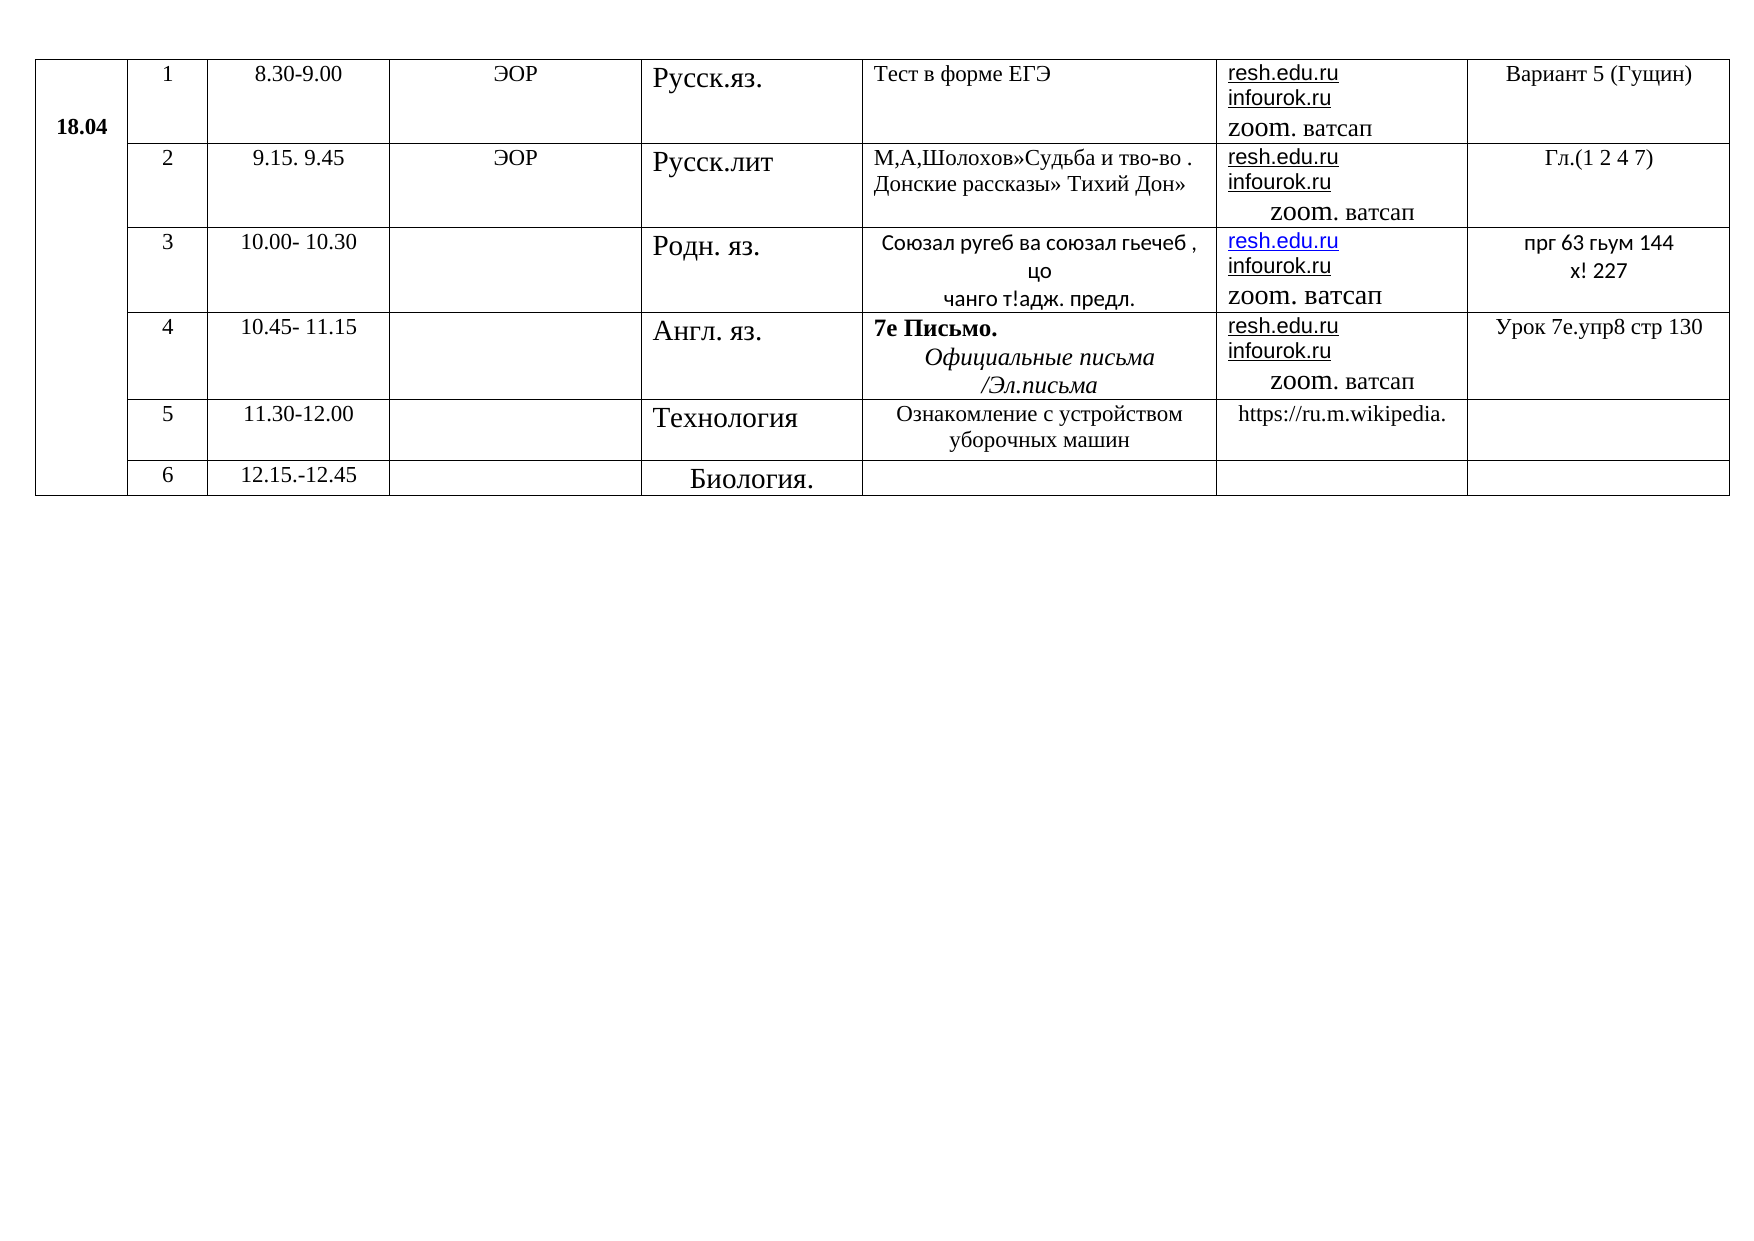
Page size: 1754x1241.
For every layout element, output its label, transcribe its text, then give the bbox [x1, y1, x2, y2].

table_cell 10.45- 11.15 [208, 313, 389, 399]
table_cell 11.30-12.00 [208, 400, 389, 460]
table_header 18.04 [36, 60, 127, 495]
table_cell Тест в форме ЕГЭ [863, 60, 1216, 143]
table_cell [863, 461, 1216, 495]
table_cell https://ru.m.wikipedia. [1217, 400, 1467, 460]
table_cell resh.edu.ru infourok.ru zoom. ватсап [1217, 144, 1467, 227]
table_cell Вариант 5 (Гущин) [1468, 60, 1729, 143]
table_cell resh.edu.ru infourok.ru zoom. ватсап [1217, 313, 1467, 399]
table_cell Биология. [642, 461, 862, 495]
table_cell 7e Письмо. Официальные письма /Эл.письма [863, 313, 1216, 399]
table_cell Англ. яз. [642, 313, 862, 399]
table_cell 6 [128, 461, 207, 495]
table_cell 12.15.-12.45 [208, 461, 389, 495]
table_cell ЭОР [390, 60, 641, 143]
table_cell resh.edu.ru infourok.ru zoom. ватсап [1217, 60, 1467, 143]
table_cell Урок 7е.упр8 стр 130 [1468, 313, 1729, 399]
table_cell [1468, 400, 1729, 460]
table_cell [390, 313, 641, 399]
table_cell resh.edu.ru infourok.ru zoom. ватсап [1217, 228, 1467, 312]
table_cell 3 [128, 228, 207, 312]
table_cell [390, 400, 641, 460]
table_cell Гл.(1 2 4 7) [1468, 144, 1729, 227]
table_cell Ознакомление с устройством уборочных машин [863, 400, 1216, 460]
table_cell М,А,Шолохов»Судьба и тво-во . Донские рассказы» Тихий Дон» [863, 144, 1216, 227]
table_cell Русск.лит [642, 144, 862, 227]
table_cell [1468, 461, 1729, 495]
table_cell [1217, 461, 1467, 495]
table_cell 1 [128, 60, 207, 143]
table_cell Союзал ругеб ва союзал гьечеб , цо чанго т!адж. предл. [863, 228, 1216, 312]
table_cell 8.30-9.00 [208, 60, 389, 143]
table_cell [390, 228, 641, 312]
table_cell Родн. яз. [642, 228, 862, 312]
table_cell Технология [642, 400, 862, 460]
table_cell [390, 461, 641, 495]
table_cell 10.00- 10.30 [208, 228, 389, 312]
table_cell 4 [128, 313, 207, 399]
table_cell прг 63 гьум 144 х! 227 [1468, 228, 1729, 312]
table_cell 2 [128, 144, 207, 227]
table_cell 9.15. 9.45 [208, 144, 389, 227]
table_cell ЭОР [390, 144, 641, 227]
table_cell 5 [128, 400, 207, 460]
table_cell Русск.яз. [642, 60, 862, 143]
